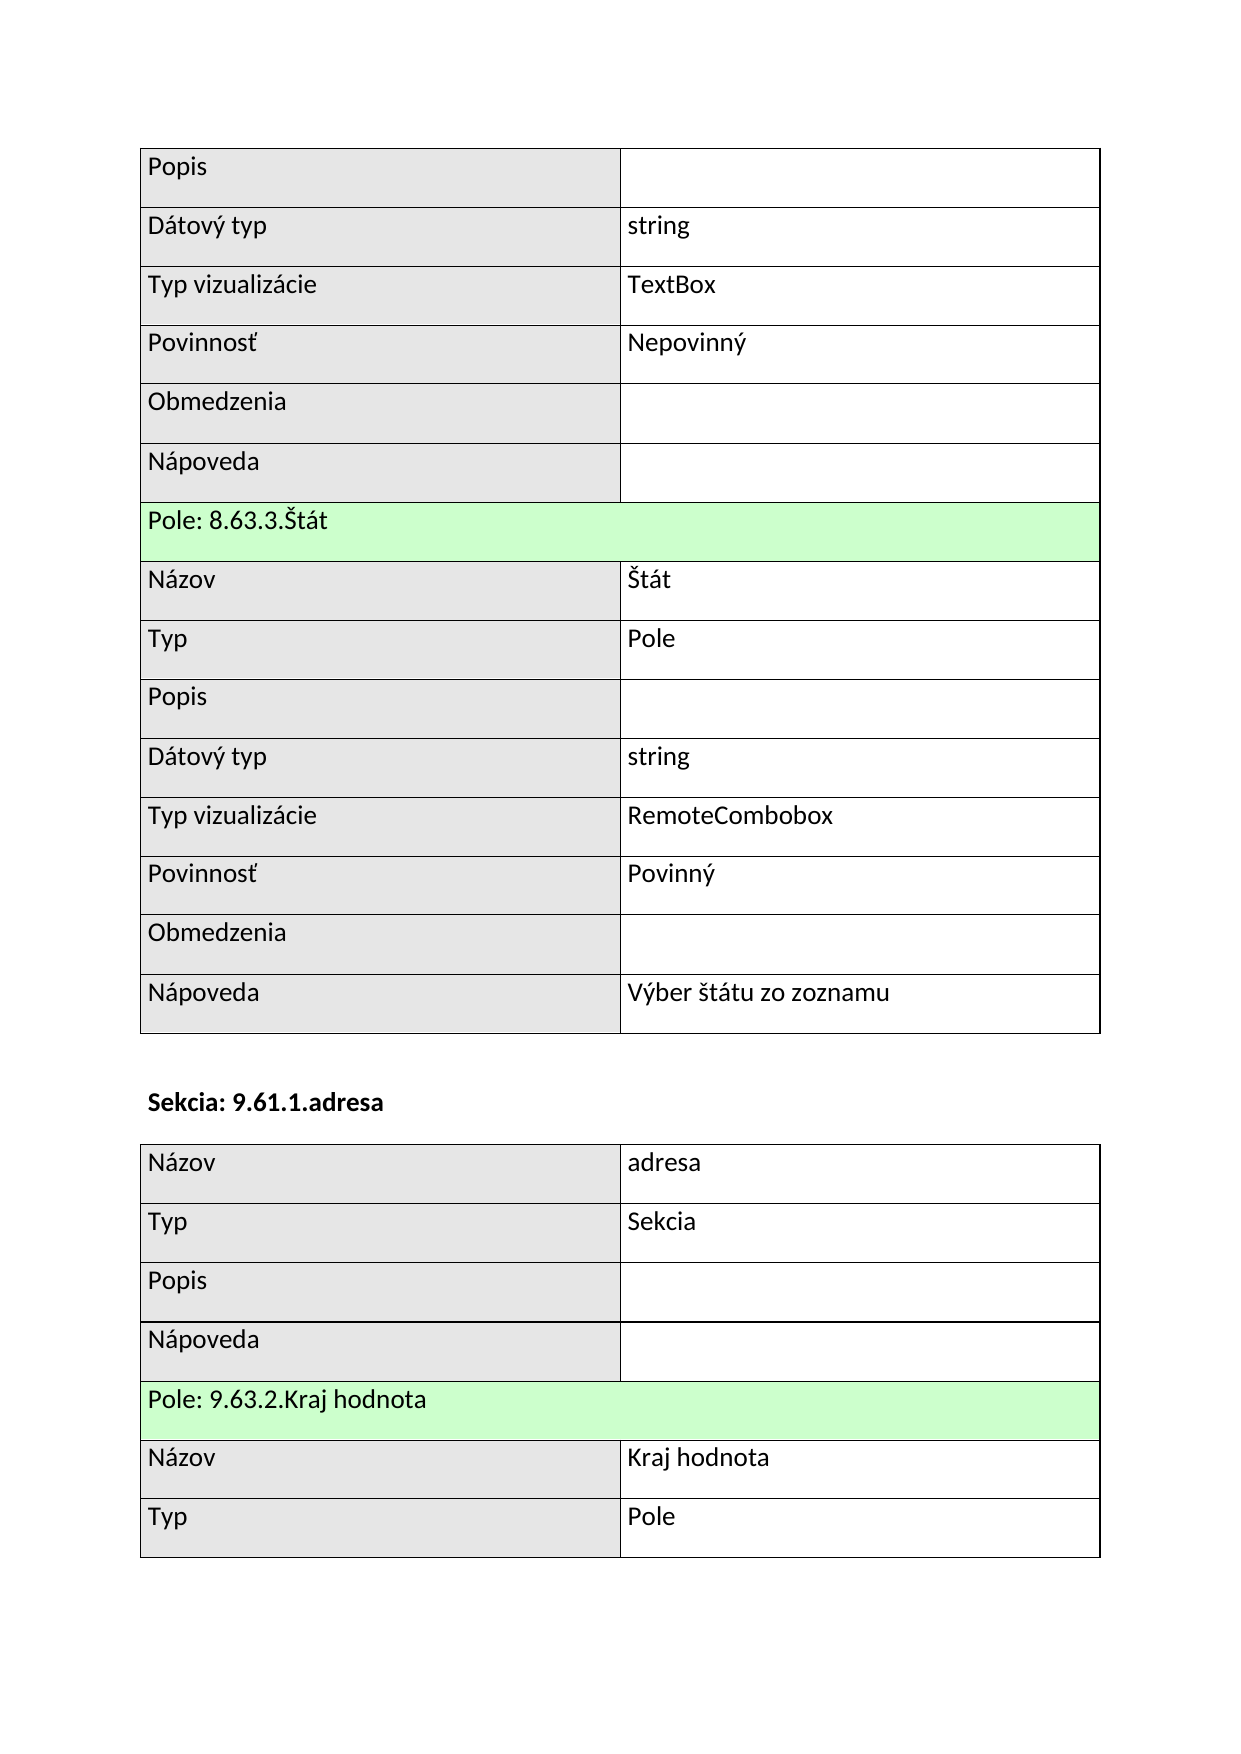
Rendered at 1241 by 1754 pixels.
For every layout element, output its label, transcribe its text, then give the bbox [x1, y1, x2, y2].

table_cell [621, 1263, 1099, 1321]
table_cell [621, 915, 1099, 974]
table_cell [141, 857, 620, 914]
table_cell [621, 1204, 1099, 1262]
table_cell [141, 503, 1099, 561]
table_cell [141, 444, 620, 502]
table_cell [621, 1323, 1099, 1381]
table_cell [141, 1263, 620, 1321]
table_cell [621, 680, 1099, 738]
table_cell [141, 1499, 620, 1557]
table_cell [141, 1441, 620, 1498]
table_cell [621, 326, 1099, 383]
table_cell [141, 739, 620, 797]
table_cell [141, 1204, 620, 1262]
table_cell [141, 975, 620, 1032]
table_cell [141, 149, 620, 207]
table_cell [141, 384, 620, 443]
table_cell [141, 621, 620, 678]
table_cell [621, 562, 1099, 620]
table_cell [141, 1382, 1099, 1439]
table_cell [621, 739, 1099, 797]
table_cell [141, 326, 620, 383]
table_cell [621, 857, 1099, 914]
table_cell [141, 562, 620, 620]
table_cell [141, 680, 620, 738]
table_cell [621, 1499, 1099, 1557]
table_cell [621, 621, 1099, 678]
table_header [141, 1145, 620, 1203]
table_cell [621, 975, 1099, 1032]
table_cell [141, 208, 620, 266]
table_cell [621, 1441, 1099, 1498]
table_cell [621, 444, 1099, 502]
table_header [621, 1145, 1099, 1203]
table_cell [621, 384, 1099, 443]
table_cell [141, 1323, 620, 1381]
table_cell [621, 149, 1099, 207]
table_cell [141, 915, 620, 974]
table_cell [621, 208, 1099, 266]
text Sekcia: 9.61.1.adresa [148, 1086, 1093, 1119]
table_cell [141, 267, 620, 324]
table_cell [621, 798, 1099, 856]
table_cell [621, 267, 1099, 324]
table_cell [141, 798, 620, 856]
